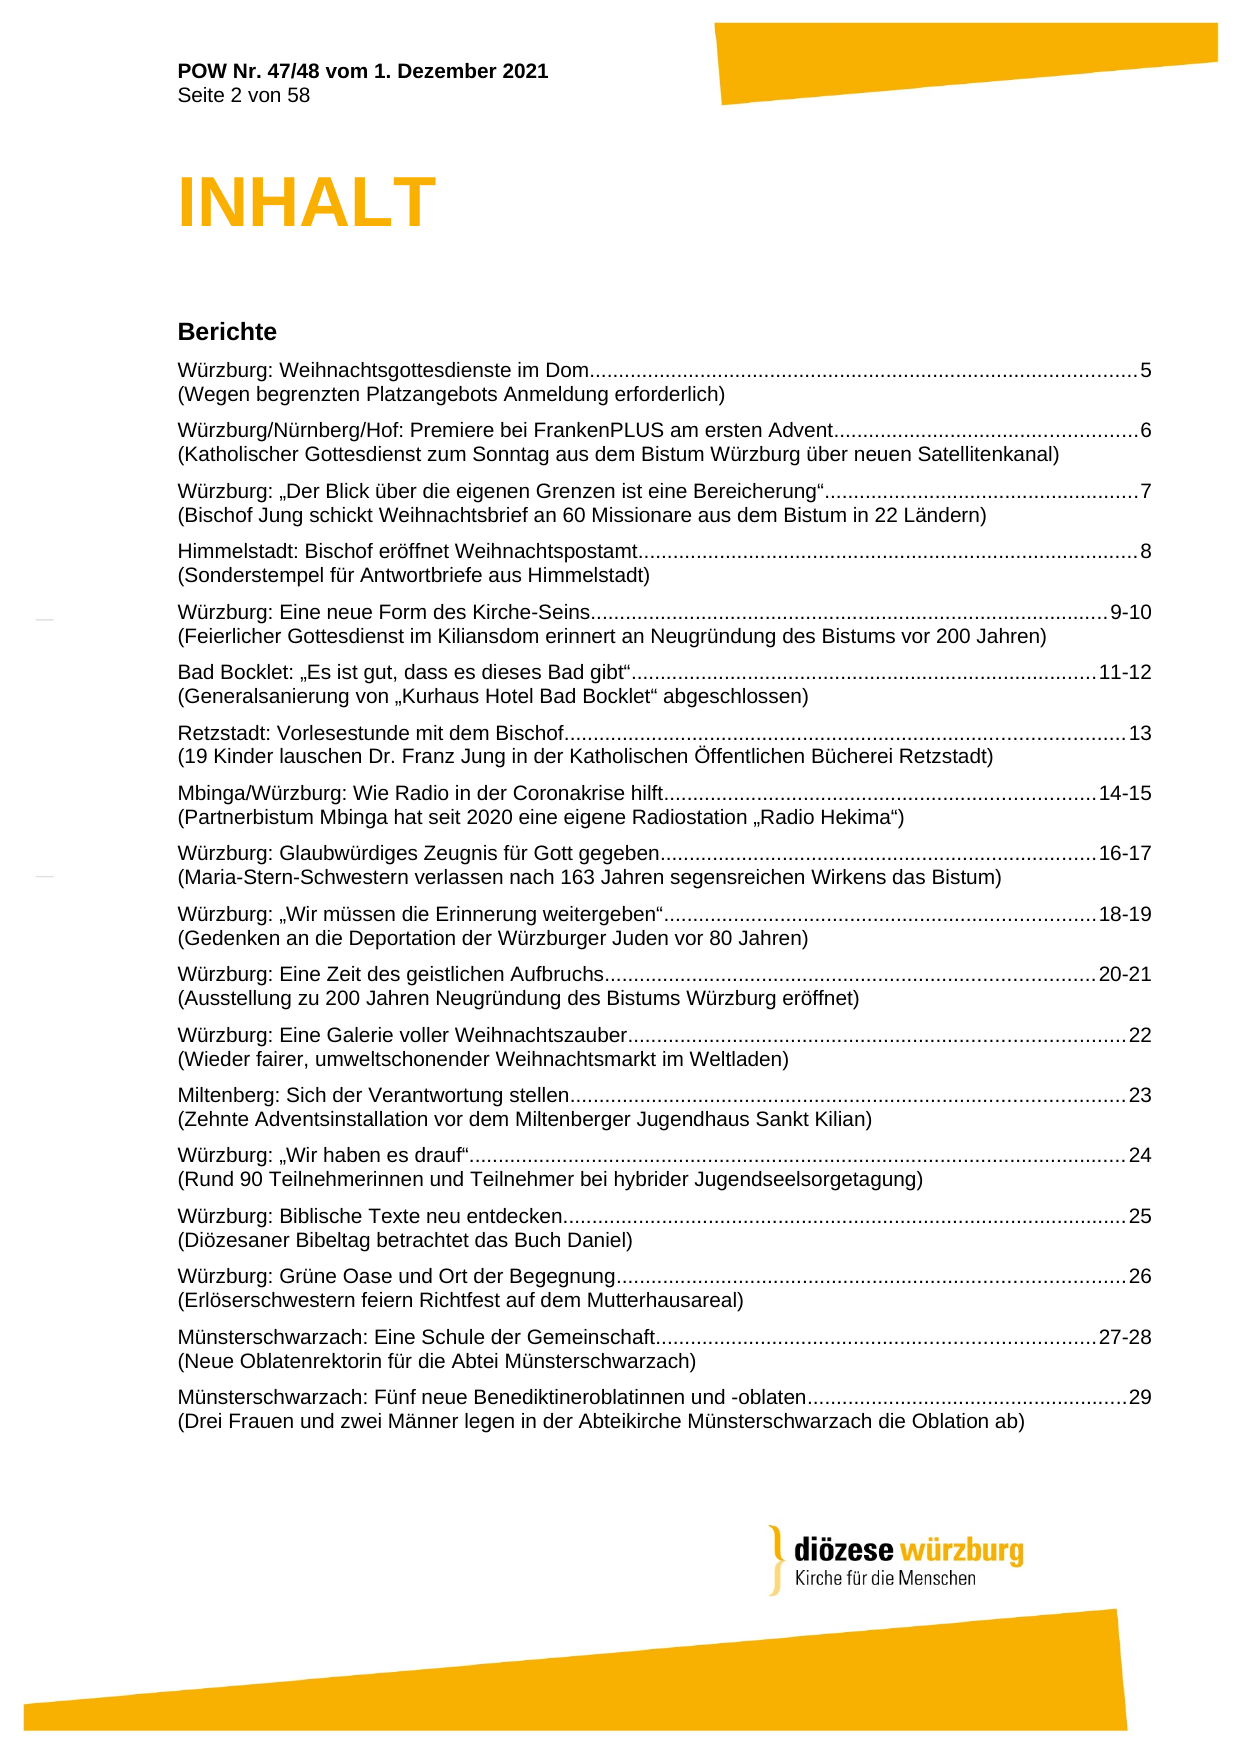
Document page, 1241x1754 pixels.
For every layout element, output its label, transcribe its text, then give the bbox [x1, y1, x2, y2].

text Würzburg: Grüne Oase und Ort der Begegnung 26 (Erlöserschwestern feiern Richtfest auf dem Mutterhausareal) [177, 1264, 1152, 1312]
text Würzburg: Eine neue Form des Kirche-Seins 9-10 (Feierlicher Gottesdienst im Kiliansdom erinnert an Neugründung des Bistums vor 200 Jahren) [177, 599, 1152, 647]
text Würzburg: „Wir haben es drauf“ 24 (Rund 90 Teilnehmerinnen und Teilnehmer bei hybrider Jugendseelsorgetagung) [177, 1143, 1152, 1191]
text Würzburg: Weihnachtsgottesdienste im Dom 5 (Wegen begrenzten Platzangebots Anmeldung erforderlich) [177, 358, 1152, 406]
text Retzstadt: Vorlesestunde mit dem Bischof 13 (19 Kinder lauschen Dr. Franz Jung in der Katholischen Öffentlichen Bücherei Retzstadt) [177, 720, 1152, 768]
text Inhalt [177, 160, 1152, 242]
text Würzburg: „Wir müssen die Erinnerung weitergeben“ 18-19 (Gedenken an die Deportation der Würzburger Juden vor 80 Jahren) [177, 902, 1152, 949]
text Würzburg: Glaubwürdiges Zeugnis für Gott gegeben 16-17 (Maria-Stern-Schwestern verlassen nach 163 Jahren segensreichen Wirkens das Bistum) [177, 841, 1152, 889]
text Würzburg: Eine Zeit des geistlichen Aufbruchs 20-21 (Ausstellung zu 200 Jahren Neugründung des Bistums Würzburg eröffnet) [177, 962, 1152, 1010]
text Würzburg/Nürnberg/Hof: Premiere bei FrankenPLUS am ersten Advent 6 (Katholischer Gottesdienst zum Sonntag aus dem Bistum Würzburg über neuen Satellitenkanal) [177, 418, 1152, 466]
text Münsterschwarzach: Eine Schule der Gemeinschaft 27-28 (Neue Oblatenrektorin für die Abtei Münsterschwarzach) [177, 1324, 1152, 1372]
text Bad Bocklet: „Es ist gut, dass es dieses Bad gibt“ 11-12 (Generalsanierung von „Kurhaus Hotel Bad Bocklet“ abgeschlossen) [177, 660, 1152, 708]
picture [0, 0, 1241, 1754]
text Würzburg: Eine Galerie voller Weihnachtszauber 22 (Wieder fairer, umweltschonender Weihnachtsmarkt im Weltladen) [177, 1022, 1152, 1070]
text Miltenberg: Sich der Verantwortung stellen 23 (Zehnte Adventsinstallation vor dem Miltenberger Jugendhaus Sankt Kilian) [177, 1083, 1152, 1131]
subtitle Berichte [177, 317, 1152, 345]
text Würzburg: Biblische Texte neu entdecken 25 (Diözesaner Bibeltag betrachtet das Buch Daniel) [177, 1204, 1152, 1252]
text Würzburg: „Der Blick über die eigenen Grenzen ist eine Bereicherung“ 7 (Bischof Jung schickt Weihnachtsbrief an 60 Missionare aus dem Bistum in 22 Ländern) [177, 479, 1152, 527]
text Münsterschwarzach: Fünf neue Benediktineroblatinnen und -oblaten 29 (Drei Frauen und zwei Männer legen in der Abteikirche Münsterschwarzach die Oblation ab) [177, 1385, 1152, 1433]
text Mbinga/Würzburg: Wie Radio in der Coronakrise hilft 14-15 (Partnerbistum Mbinga hat seit 2020 eine eigene Radiostation „Radio Hekima“) [177, 781, 1152, 829]
text Himmelstadt: Bischof eröffnet Weihnachtspostamt 8 (Sonderstempel für Antwortbriefe aus Himmelstadt) [177, 539, 1152, 587]
